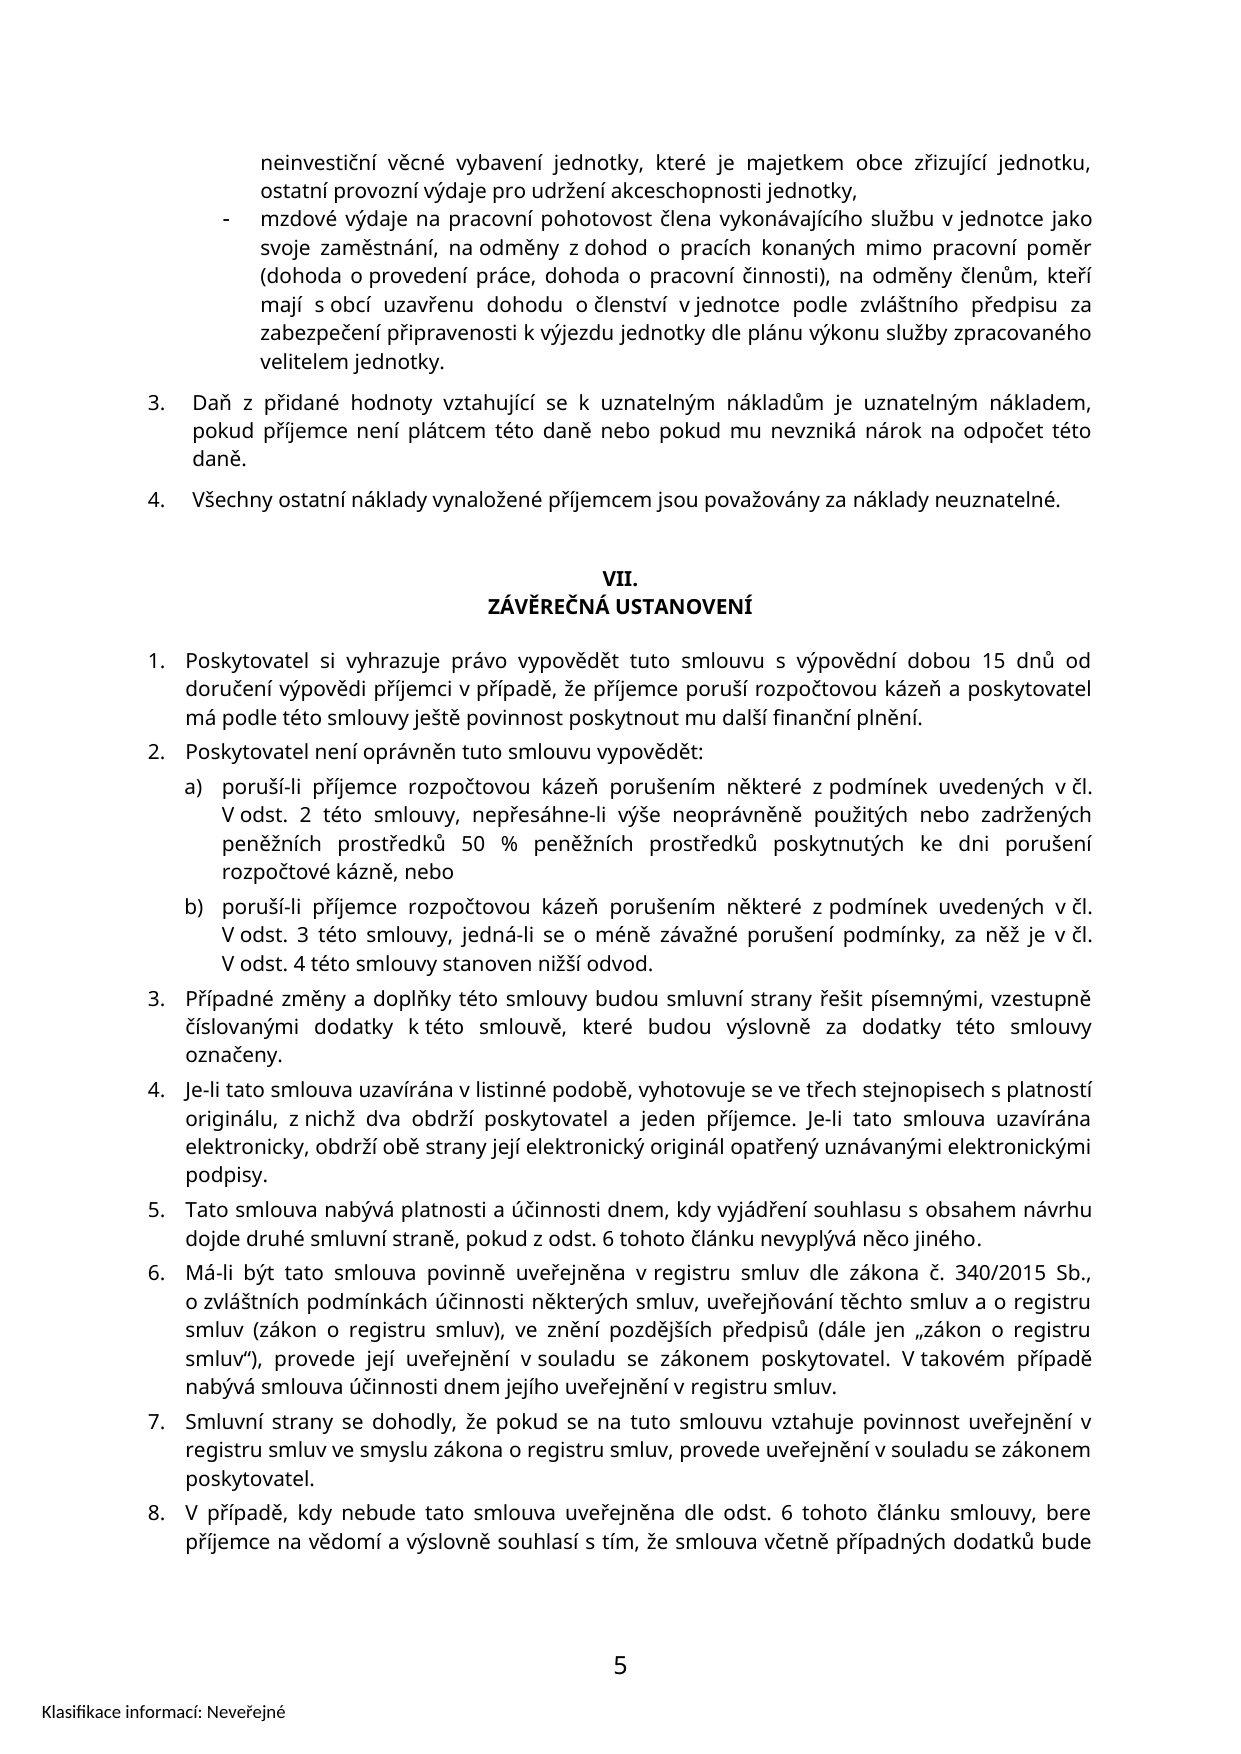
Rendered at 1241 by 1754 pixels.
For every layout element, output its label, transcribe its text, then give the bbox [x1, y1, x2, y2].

list poruší-li příjemce rozpočtovou kázeň porušením některé z podmínek uvedených v čl. V odst. 3 této smlouvy, jedná-li se o méně závažné porušení podmínky, za něž je v čl. V odst. 4 této smlouvy stanoven nižší odvod. [184, 892, 1092, 977]
list Tato smlouva nabývá platnosti a účinnosti dnem, kdy vyjádření souhlasu s obsahem návrhu dojde druhé smluvní straně, pokud z odst. 6 tohoto článku nevyplývá něco jiného. [148, 1195, 1092, 1252]
list mzdové výdaje na pracovní pohotovost člena vykonávajícího službu v jednotce jako svoje zaměstnání, na odměny z dohod o pracích konaných mimo pracovní poměr (dohoda o provedení práce, dohoda o pracovní činnosti), na odměny členům, kteří mají s obcí uzavřenu dohodu o členství v jednotce podle zvláštního předpisu za zabezpečení připravenosti k výjezdu jednotky dle plánu výkonu služby zpracovaného velitelem jednotky. [223, 204, 1092, 375]
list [223, 148, 1092, 204]
list Případné změny a doplňky této smlouvy budou smluvní strany řešit písemnými, vzestupně číslovanými dodatky k této smlouvě, které budou výslovně za dodatky této smlouvy označeny. [148, 984, 1092, 1069]
list Poskytovatel není oprávněn tuto smlouvu vypovědět: [148, 737, 1092, 766]
list Je-li tato smlouva uzavírána v listinné podobě, vyhotovuje se ve třech stejnopisech s platností originálu, z nichž dva obdrží poskytovatel a jeden příjemce. Je-li tato smlouva uzavírána elektronicky, obdrží obě strany její elektronický originál opatřený uznávanými elektronickými podpisy. [148, 1075, 1092, 1189]
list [148, 1498, 1092, 1555]
list Všechny ostatní náklady vynaložené příjemcem jsou považovány za náklady neuznatelné. [148, 486, 1092, 514]
text VII. ZÁVĚREČNÁ USTANOVENÍ [148, 564, 1092, 621]
list Daň z přidané hodnoty vztahující se k uznatelným nákladům je uznatelným nákladem, pokud příjemce není plátcem této daně nebo pokud mu nevzniká nárok na odpočet této daně. [148, 388, 1092, 473]
list Smluvní strany se dohodly, že pokud se na tuto smlouvu vztahuje povinnost uveřejnění v registru smluv ve smyslu zákona o registru smluv, provede uveřejnění v souladu se zákonem poskytovatel. [148, 1407, 1092, 1492]
list Poskytovatel si vyhrazuje právo vypovědět tuto smlouvu s výpovědní dobou 15 dnů od doručení výpovědi příjemci v případě, že příjemce poruší rozpočtovou kázeň a poskytovatel má podle této smlouvy ještě povinnost poskytnout mu další finanční plnění. [148, 646, 1092, 731]
list poruší-li příjemce rozpočtovou kázeň porušením některé z podmínek uvedených v čl. V odst. 2 této smlouvy, nepřesáhne-li výše neoprávněně použitých nebo zadržených peněžních prostředků 50 % peněžních prostředků poskytnutých ke dni porušení rozpočtové kázně, nebo [184, 772, 1092, 886]
list Má-li být tato smlouva povinně uveřejněna v registru smluv dle zákona č. 340/2015 Sb., o zvláštních podmínkách účinnosti některých smluv, uveřejňování těchto smluv a o registru smluv (zákon o registru smluv), ve znění pozdějších předpisů (dále jen „zákon o registru smluv“), provede její uveřejnění v souladu se zákonem poskytovatel. V takovém případě nabývá smlouva účinnosti dnem jejího uveřejnění v registru smluv. [148, 1258, 1092, 1401]
